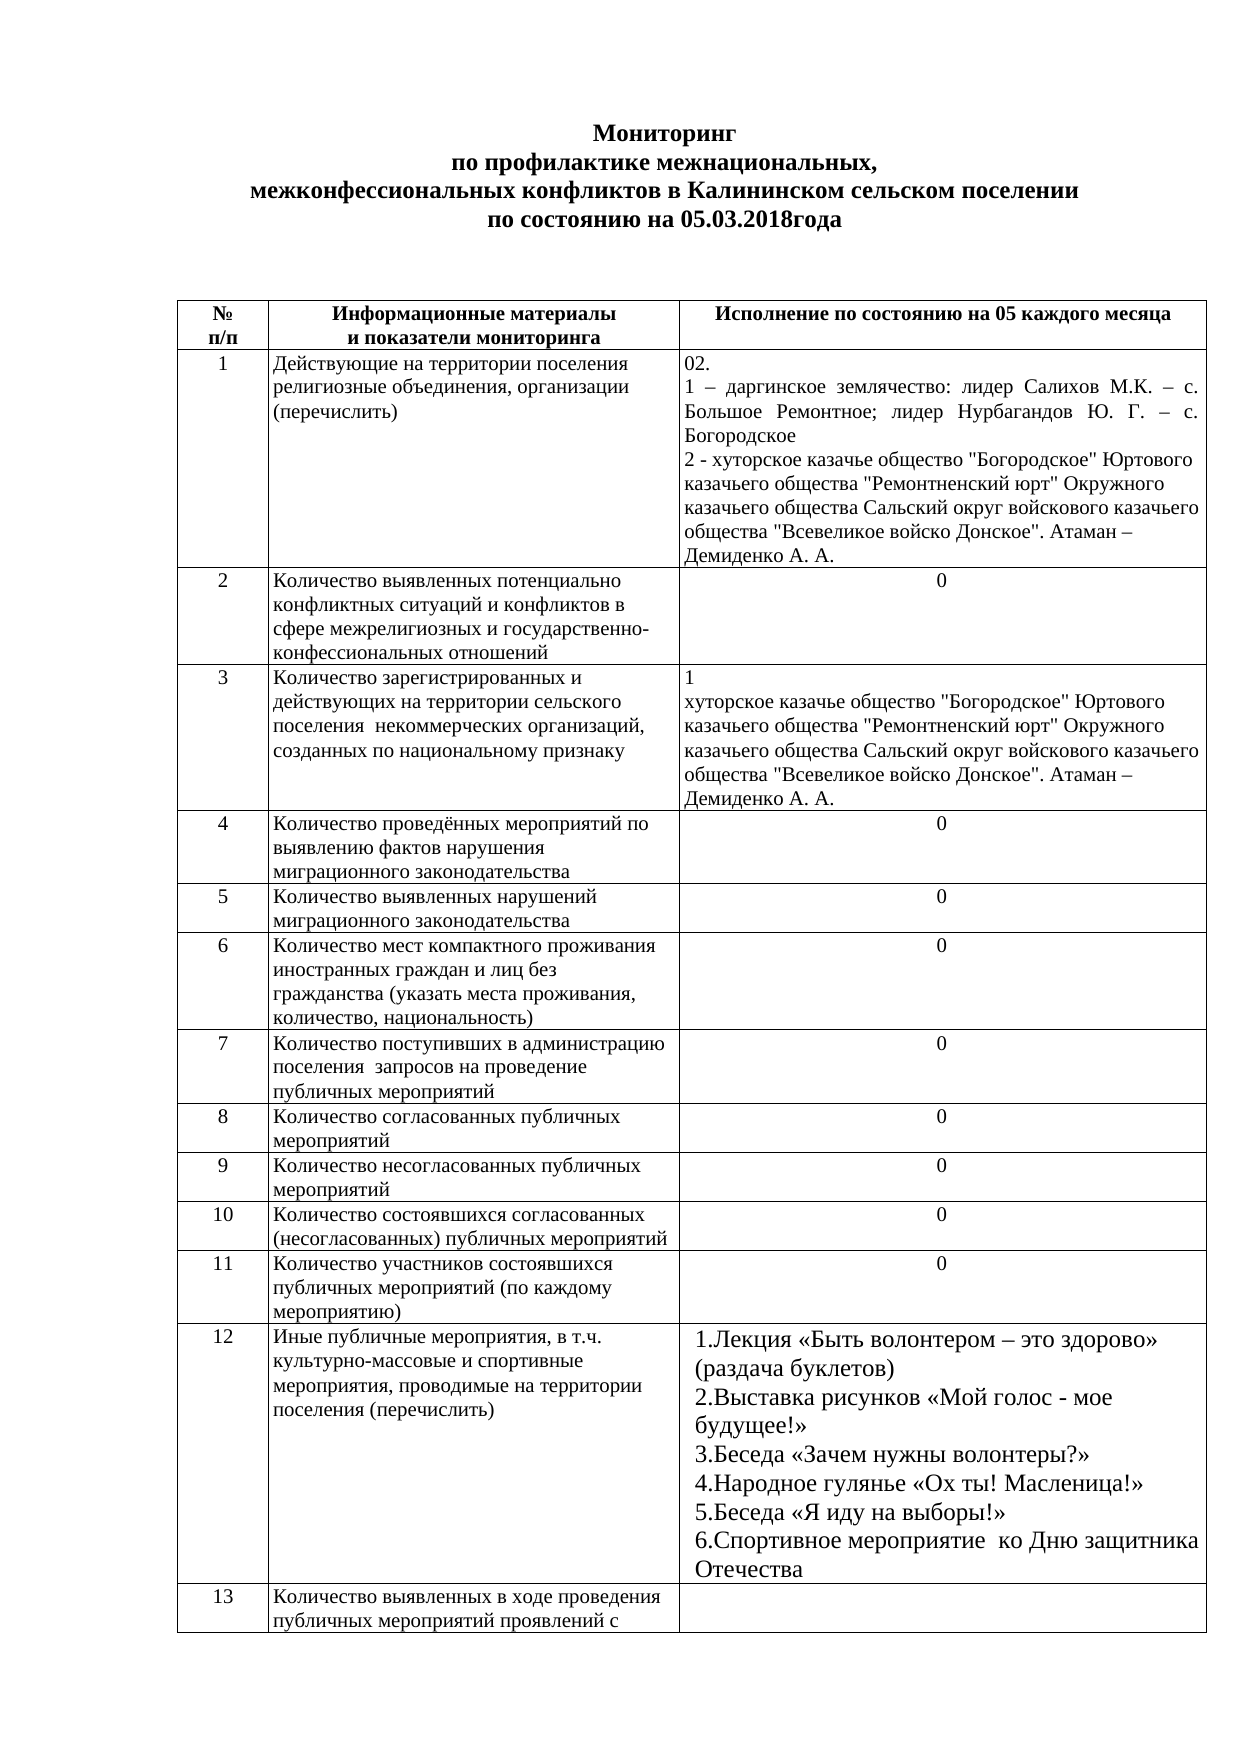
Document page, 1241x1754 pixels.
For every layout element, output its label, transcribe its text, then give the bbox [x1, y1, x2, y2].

table_cell Количество выявленных нарушений миграционного законодательства [269, 884, 679, 932]
table_cell 5 [178, 884, 268, 932]
table_cell 12 [178, 1324, 268, 1583]
table_cell 10 [178, 1202, 268, 1250]
table_cell 13 [178, 1584, 268, 1632]
table_cell Количество проведённых мероприятий по выявлению фактов нарушения миграционного законодательства [269, 811, 679, 883]
table_cell Иные публичные мероприятия, в т.ч. культурно-массовые и спортивные мероприятия, проводимые на территории поселения (перечислить) [269, 1324, 679, 1583]
text Мониторинг [177, 118, 1152, 147]
table_cell 0 [680, 933, 1206, 1029]
table_cell Количество поступивших в администрацию поселения запросов на проведение публичных мероприятий [269, 1030, 679, 1103]
table_cell 3 [178, 665, 268, 810]
table_cell 0 [680, 884, 1206, 932]
table_cell Количество участников состоявшихся публичных мероприятий (по каждому мероприятию) [269, 1251, 679, 1323]
table_cell Количество согласованных публичных мероприятий [269, 1104, 679, 1152]
table_cell 1 хуторское казачье общество "Богородское" Юртового казачьего общества "Ремонтненский юрт" Окружного казачьего общества Сальский округ войскового казачьего общества "Всевеликое войско Донское". Атаман – Демиденко А. А. [680, 665, 1206, 810]
table_header № п/п [178, 301, 268, 349]
table_cell 4 [178, 811, 268, 883]
table_cell Действующие на территории поселения религиозные объединения, организации (перечислить) [269, 350, 679, 567]
table_cell 0 [680, 1202, 1206, 1250]
table_cell 1.Лекция «Быть волонтером – это здорово» (раздача буклетов) 2.Выставка рисунков «Мой голос - мое будущее!» 3.Беседа «Зачем нужны волонтеры?» 4.Народное гулянье «Ох ты! Масленица!» 5.Беседа «Я иду на выборы!» 6.Спортивное мероприятие ко Дню защитника Отечества [680, 1324, 1206, 1583]
table_cell 0 [680, 1104, 1206, 1152]
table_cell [269, 1584, 679, 1632]
table_cell Количество несогласованных публичных мероприятий [269, 1153, 679, 1201]
table_cell 1 [178, 350, 268, 567]
table_cell 0 [680, 1251, 1206, 1323]
table_cell Количество выявленных потенциально конфликтных ситуаций и конфликтов в сфере межрелигиозных и государственно-конфессиональных отношений [269, 568, 679, 664]
table_cell [680, 1584, 1206, 1632]
table_cell 0 [680, 1030, 1206, 1103]
table_cell Количество состоявшихся согласованных (несогласованных) публичных мероприятий [269, 1202, 679, 1250]
table_cell 8 [178, 1104, 268, 1152]
table_cell 0 [680, 811, 1206, 883]
table_cell 0 [680, 1153, 1206, 1201]
table_cell 7 [178, 1030, 268, 1103]
table_header Информационные материалы и показатели мониторинга [269, 301, 679, 349]
table_cell Количество мест компактного проживания иностранных граждан и лиц без гражданства (указать места проживания, количество, национальность) [269, 933, 679, 1029]
text по профилактике межнациональных, [177, 147, 1152, 176]
table_cell 0 [680, 568, 1206, 664]
table_cell 6 [178, 933, 268, 1029]
table_cell 2 [178, 568, 268, 664]
table_cell 11 [178, 1251, 268, 1323]
table_cell 02. 1 – даргинское землячество: лидер Салихов М.К. – с. Большое Ремонтное; лидер Нурбагандов Ю. Г. – с. Богородское 2 - хуторское казачье общество "Богородское" Юртового казачьего общества "Ремонтненский юрт" Окружного казачьего общества Сальский округ войскового казачьего общества "Всевеликое войско Донское". Атаман – Демиденко А. А. [680, 350, 1206, 567]
table_cell Количество зарегистрированных и действующих на территории сельского поселения некоммерческих организаций, созданных по национальному признаку [269, 665, 679, 810]
text межконфессиональных конфликтов в Калининском сельском поселении [177, 176, 1152, 204]
text по состоянию на 05.03.2018года [177, 204, 1152, 233]
table_header Исполнение по состоянию на 05 каждого месяца [680, 301, 1206, 349]
table_cell 9 [178, 1153, 268, 1201]
